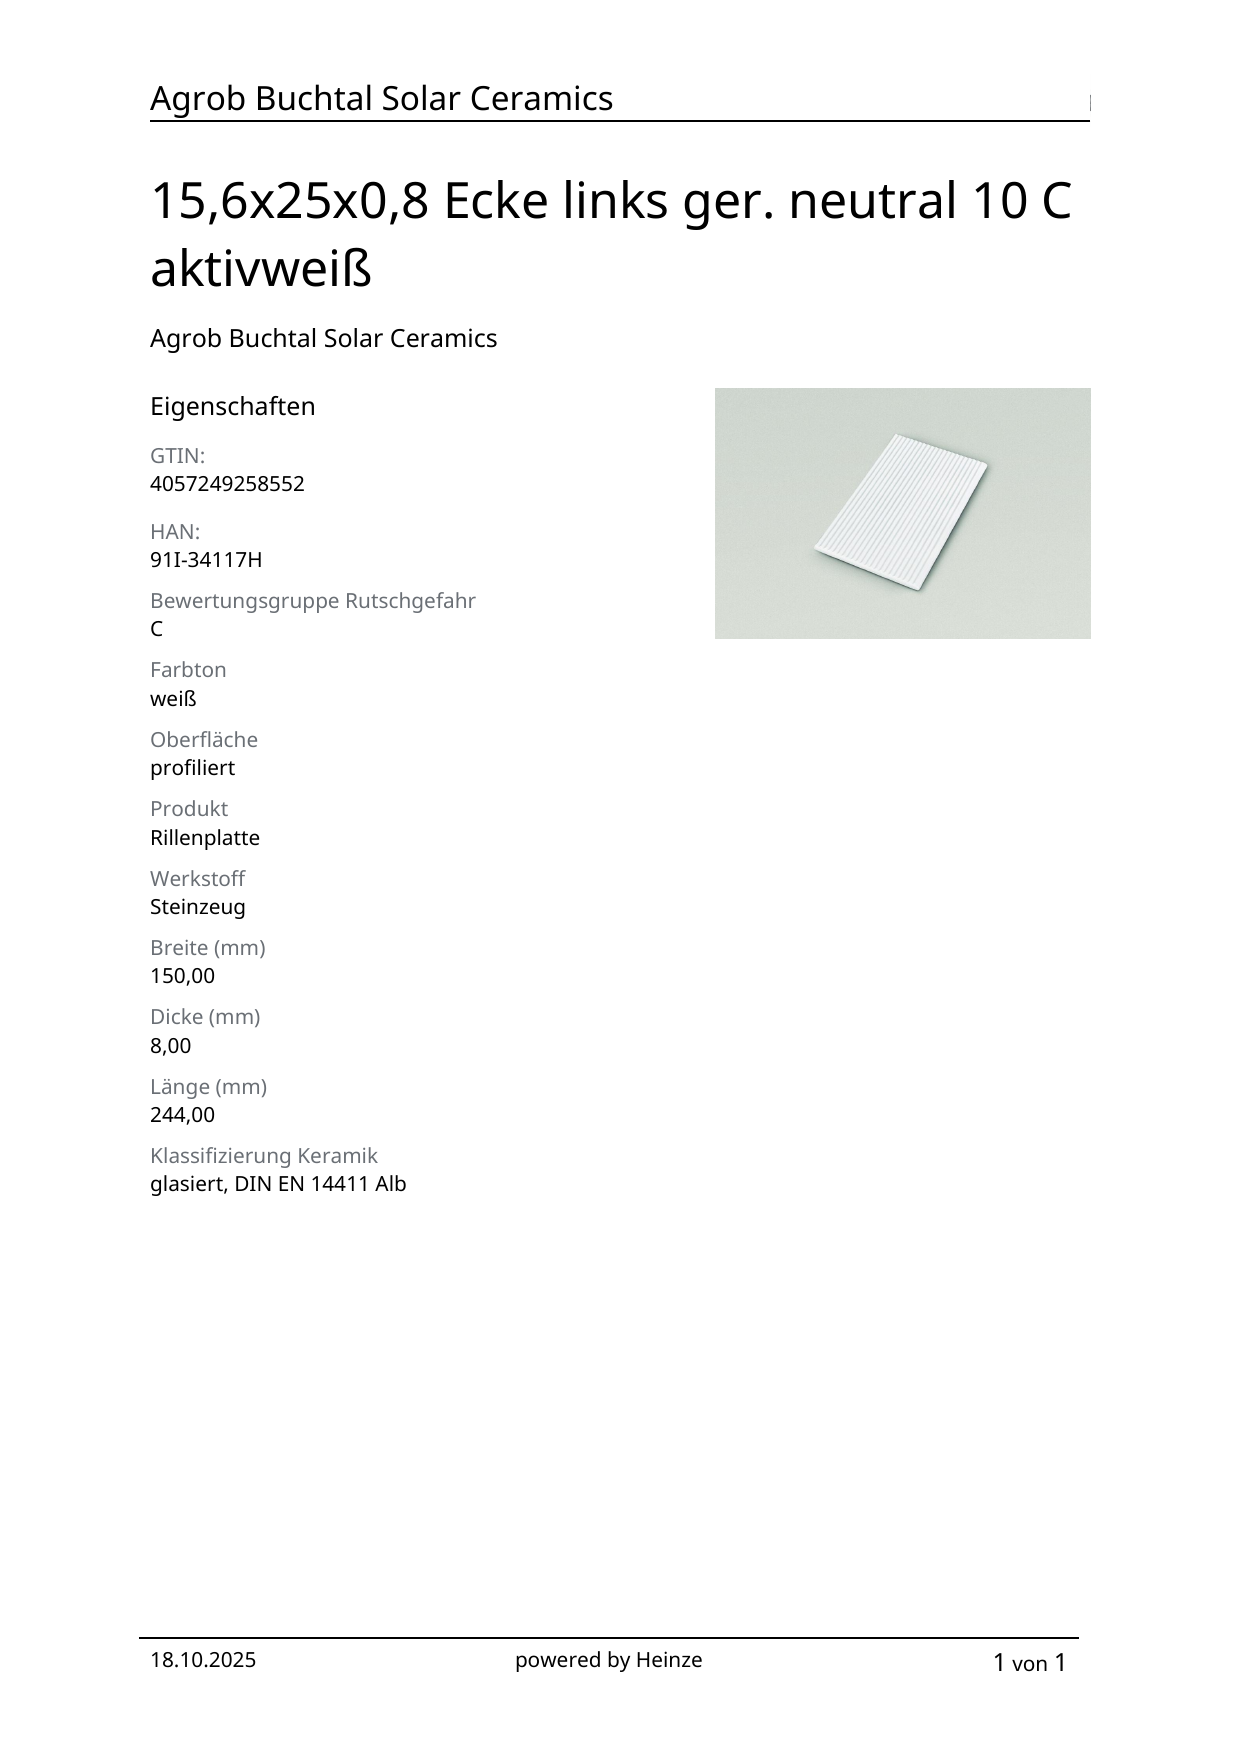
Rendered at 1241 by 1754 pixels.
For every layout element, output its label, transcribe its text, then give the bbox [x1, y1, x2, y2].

text Dicke (mm) [150, 1002, 1090, 1031]
text C [150, 614, 1090, 643]
text GTIN: [150, 441, 715, 469]
picture [715, 388, 1091, 639]
text glasiert, DIN EN 14411 Alb [150, 1169, 1090, 1198]
text Agrob Buchtal Solar Ceramics [150, 320, 1090, 354]
text 4057249258552 [150, 469, 715, 498]
text HAN: [150, 517, 715, 545]
text Klassifizierung Keramik [150, 1141, 1090, 1169]
text Farbton [150, 656, 1090, 684]
text Breite (mm) [150, 933, 1090, 961]
text profiliert [150, 753, 1090, 782]
text Bewertungsgruppe Rutschgefahr [150, 586, 715, 614]
text Rillenplatte [150, 823, 1090, 851]
text 8,00 [150, 1031, 1090, 1059]
text 150,00 [150, 961, 1090, 990]
text 91I-34117H [150, 545, 715, 574]
text weiß [150, 684, 1090, 712]
text Länge (mm) [150, 1072, 1090, 1100]
text Steinzeug [150, 892, 1090, 921]
text Produkt [150, 794, 1090, 823]
text Eigenschaften [150, 388, 715, 422]
text 244,00 [150, 1100, 1090, 1129]
text 15,6x25x0,8 Ecke links ger. neutral 10 C aktivweiß [150, 165, 1090, 301]
text Werkstoff [150, 864, 1090, 892]
text Oberfläche [150, 725, 1090, 753]
